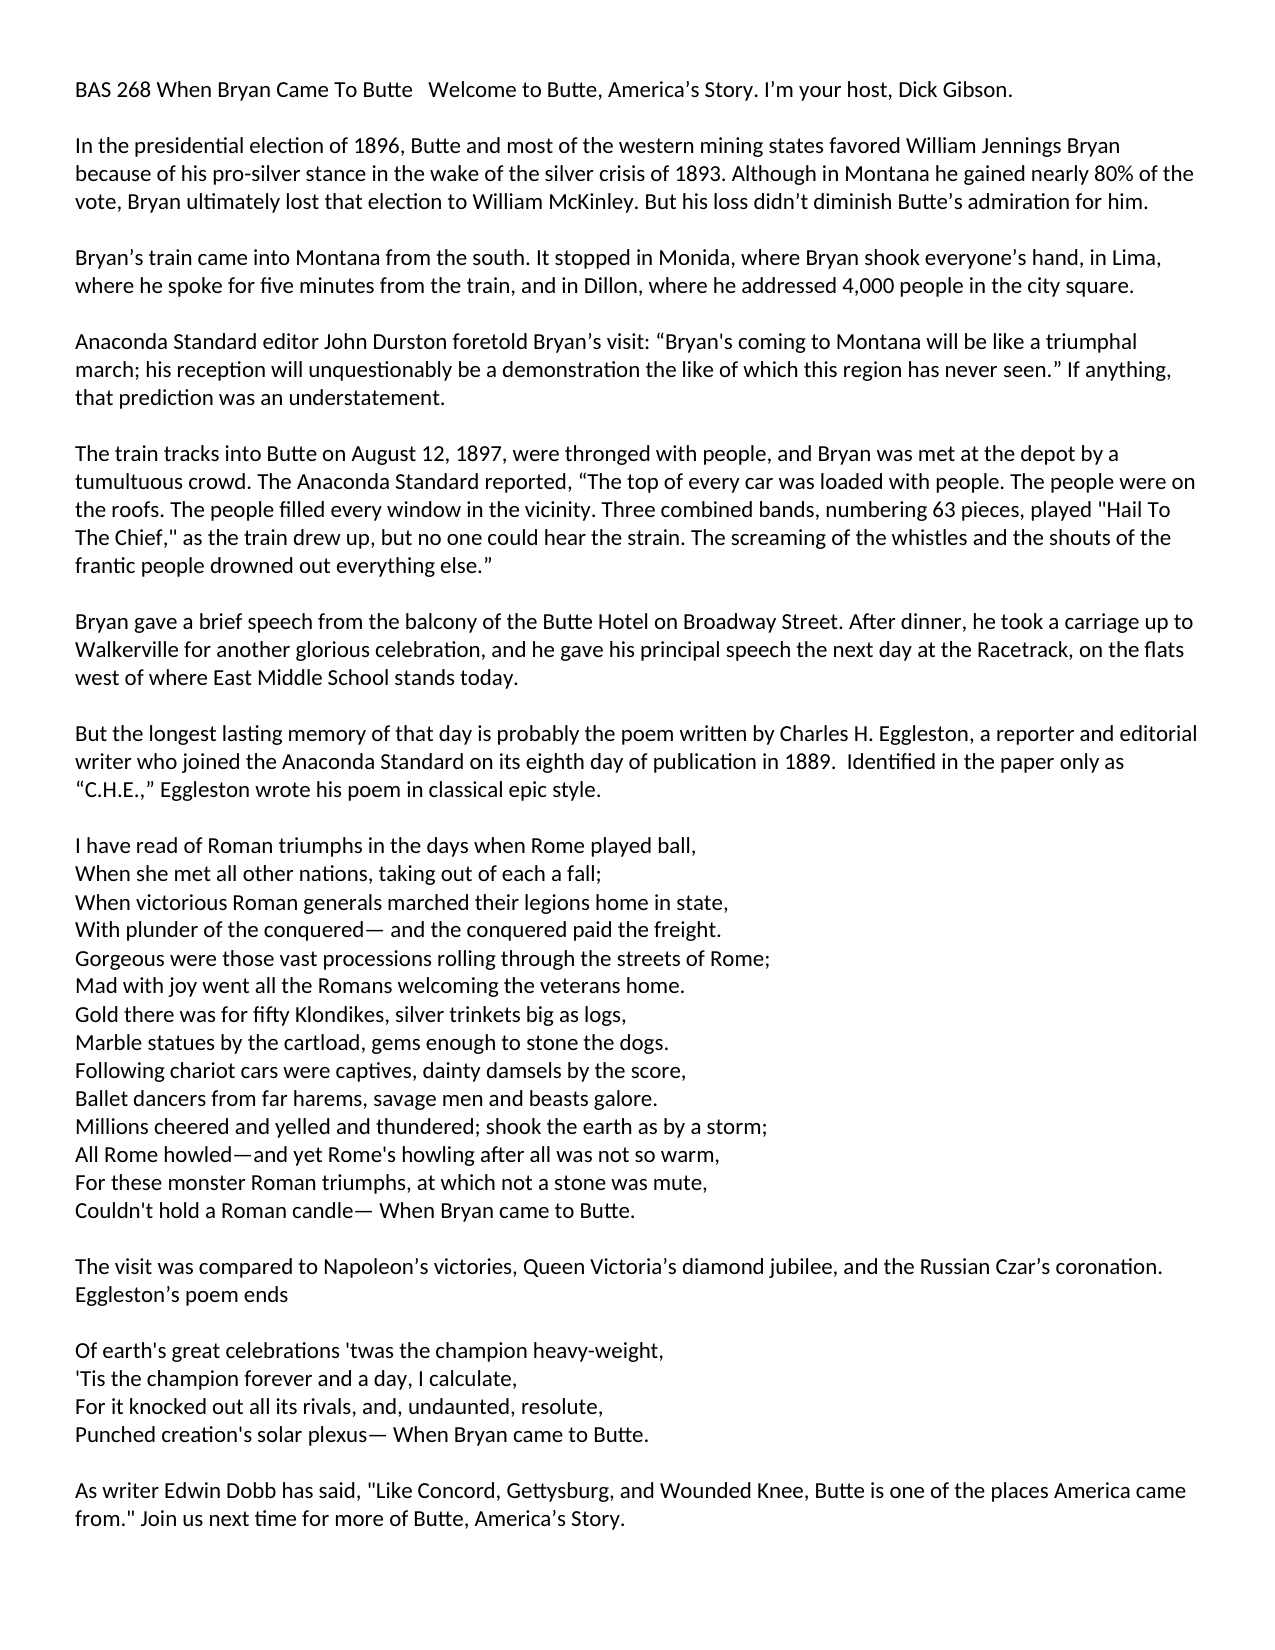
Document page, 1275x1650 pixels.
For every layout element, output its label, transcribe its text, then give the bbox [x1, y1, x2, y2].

text Couldn't hold a Roman candle— When Bryan came to Butte. [75, 1196, 1200, 1224]
text Marble statues by the cartload, gems enough to stone the dogs. [75, 1028, 1200, 1056]
text Anaconda Standard editor John Durston foretold Bryan’s visit: “Bryan's coming to Montana will be like a triumphal march; his reception will unquestionably be a demonstration the like of which this region has never seen.” If anything, that prediction was an understatement. [75, 327, 1200, 411]
text For it knocked out all its rivals, and, undaunted, resolute, [75, 1392, 1200, 1420]
text With plunder of the conquered— and the conquered paid the freight. [75, 916, 1200, 944]
text As writer Edwin Dobb has said, "Like Concord, Gettysburg, and Wounded Knee, Butte is one of the places America came from." Join us next time for more of Butte, America’s Story. [75, 1476, 1200, 1532]
text All Rome howled—and yet Rome's howling after all was not so warm, [75, 1140, 1200, 1168]
text Gold there was for fifty Klondikes, silver trinkets big as logs, [75, 1000, 1200, 1028]
text Millions cheered and yelled and thundered; shook the earth as by a storm; [75, 1112, 1200, 1140]
text Mad with joy went all the Romans welcoming the veterans home. [75, 972, 1200, 1000]
text BAS 268 When Bryan Came To Butte Welcome to Butte, America’s Story. I’m your host, Dick Gibson. [75, 75, 1200, 103]
text I have read of Roman triumphs in the days when Rome played ball, [75, 832, 1200, 859]
text The train tracks into Butte on August 12, 1897, were thronged with people, and Bryan was met at the depot by a tumultuous crowd. The Anaconda Standard reported, “The top of every car was loaded with people. The people were on the roofs. The people filled every window in the vicinity. Three combined bands, numbering 63 pieces, played "Hail To The Chief," as the train drew up, but no one could hear the strain. The screaming of the whistles and the shouts of the frantic people drowned out everything else.” [75, 439, 1200, 579]
text Punched creation's solar plexus— When Bryan came to Butte. [75, 1420, 1200, 1448]
text In the presidential election of 1896, Butte and most of the western mining states favored William Jennings Bryan because of his pro-silver stance in the wake of the silver crisis of 1893. Although in Montana he gained nearly 80% of the vote, Bryan ultimately lost that election to William McKinley. But his loss didn’t diminish Butte’s admiration for him. [75, 131, 1200, 215]
text But the longest lasting memory of that day is probably the poem written by Charles H. Eggleston, a reporter and editorial writer who joined the Anaconda Standard on its eighth day of publication in 1889. Identified in the paper only as “C.H.E.,” Eggleston wrote his poem in classical epic style. [75, 719, 1200, 803]
text For these monster Roman triumphs, at which not a stone was mute, [75, 1168, 1200, 1196]
text When victorious Roman generals marched their legions home in state, [75, 888, 1200, 916]
text Ballet dancers from far harems, savage men and beasts galore. [75, 1084, 1200, 1112]
text 'Tis the champion forever and a day, I calculate, [75, 1364, 1200, 1392]
text Following chariot cars were captives, dainty damsels by the score, [75, 1056, 1200, 1084]
text Of earth's great celebrations 'twas the champion heavy-weight, [75, 1336, 1200, 1364]
text Gorgeous were those vast processions rolling through the streets of Rome; [75, 944, 1200, 972]
text When she met all other nations, taking out of each a fall; [75, 859, 1200, 888]
text Bryan gave a brief speech from the balcony of the Butte Hotel on Broadway Street. After dinner, he took a carriage up to Walkerville for another glorious celebration, and he gave his principal speech the next day at the Racetrack, on the flats west of where East Middle School stands today. [75, 607, 1200, 691]
text The visit was compared to Napoleon’s victories, Queen Victoria’s diamond jubilee, and the Russian Czar’s coronation. Eggleston’s poem ends [75, 1252, 1200, 1308]
text Bryan’s train came into Montana from the south. It stopped in Monida, where Bryan shook everyone’s hand, in Lima, where he spoke for five minutes from the train, and in Dillon, where he addressed 4,000 people in the city square. [75, 243, 1200, 299]
